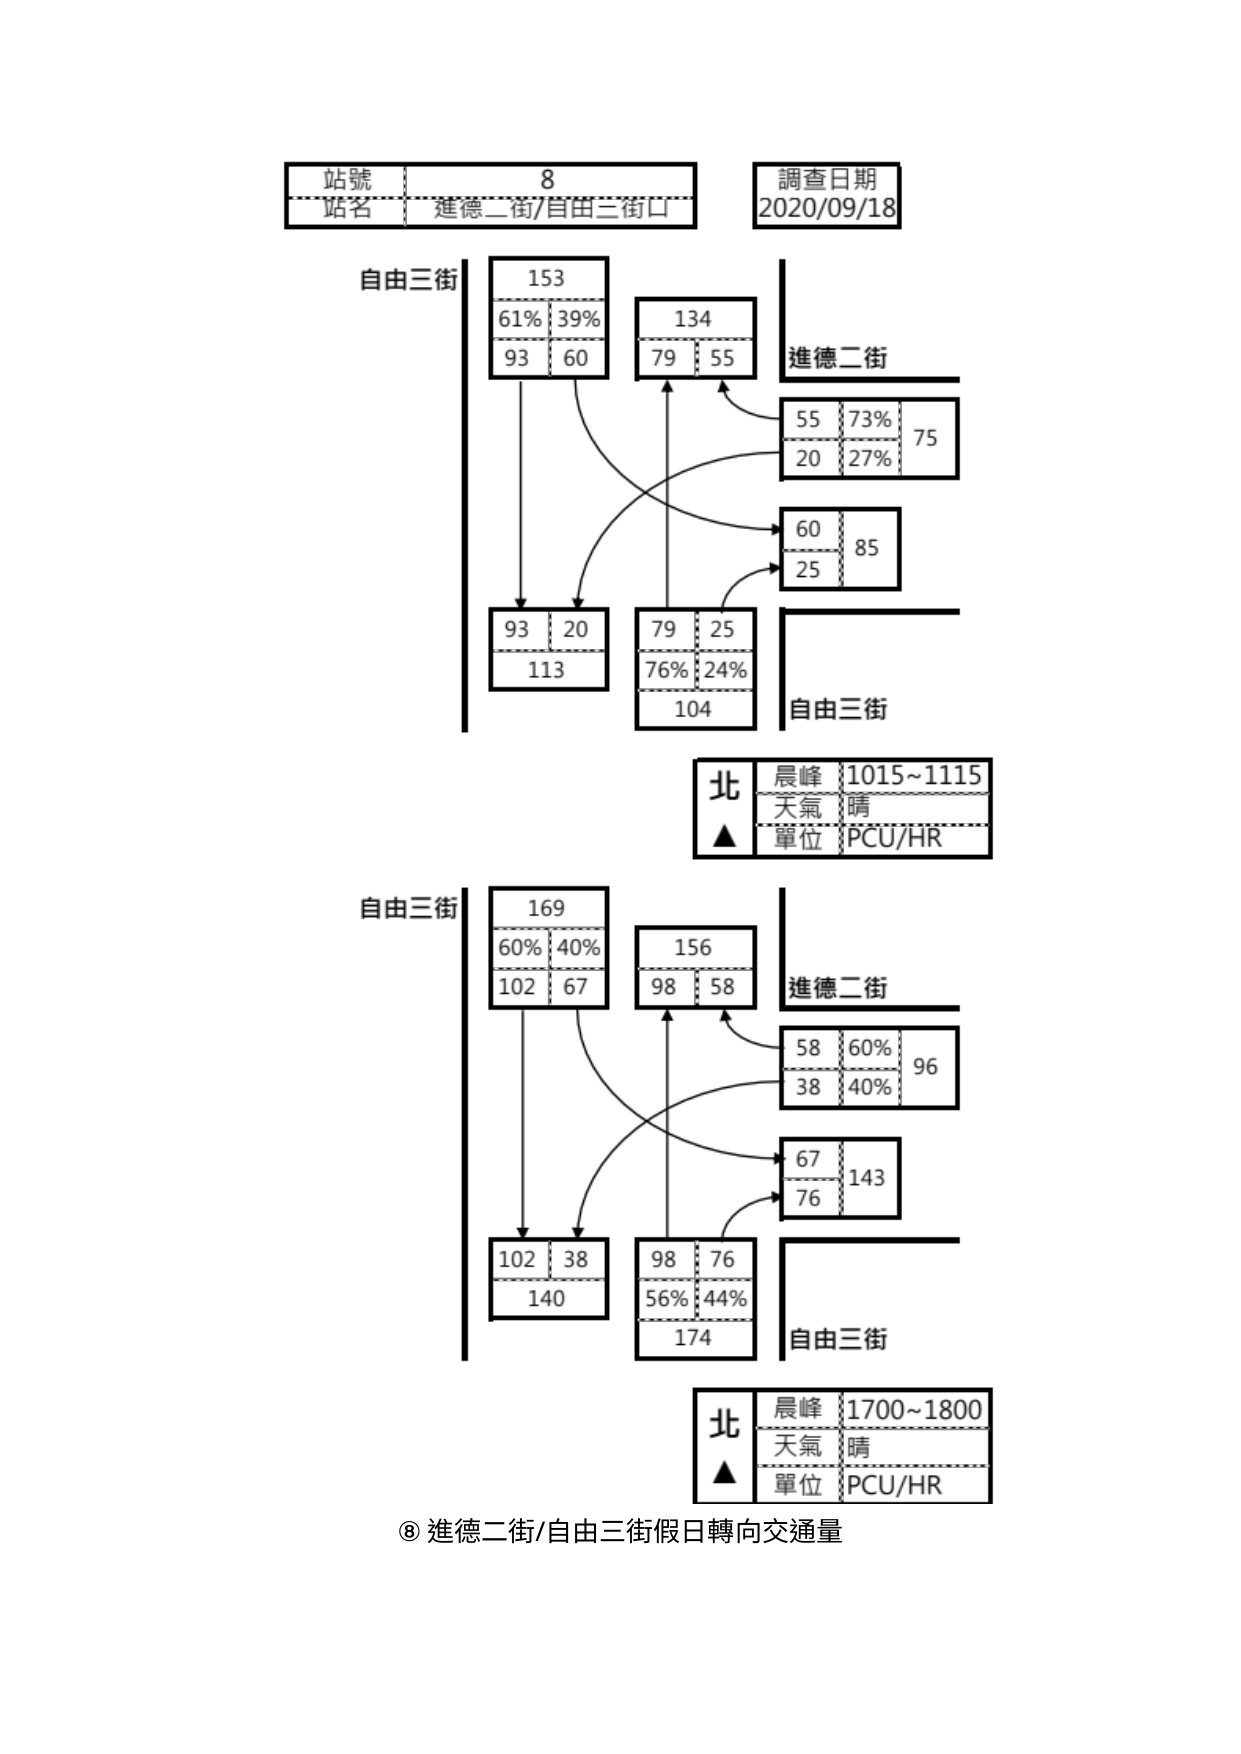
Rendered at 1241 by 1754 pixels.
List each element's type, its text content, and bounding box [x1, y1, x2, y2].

text ⑧進德二街/自由三街假日轉向交通量 [177, 1510, 1063, 1549]
